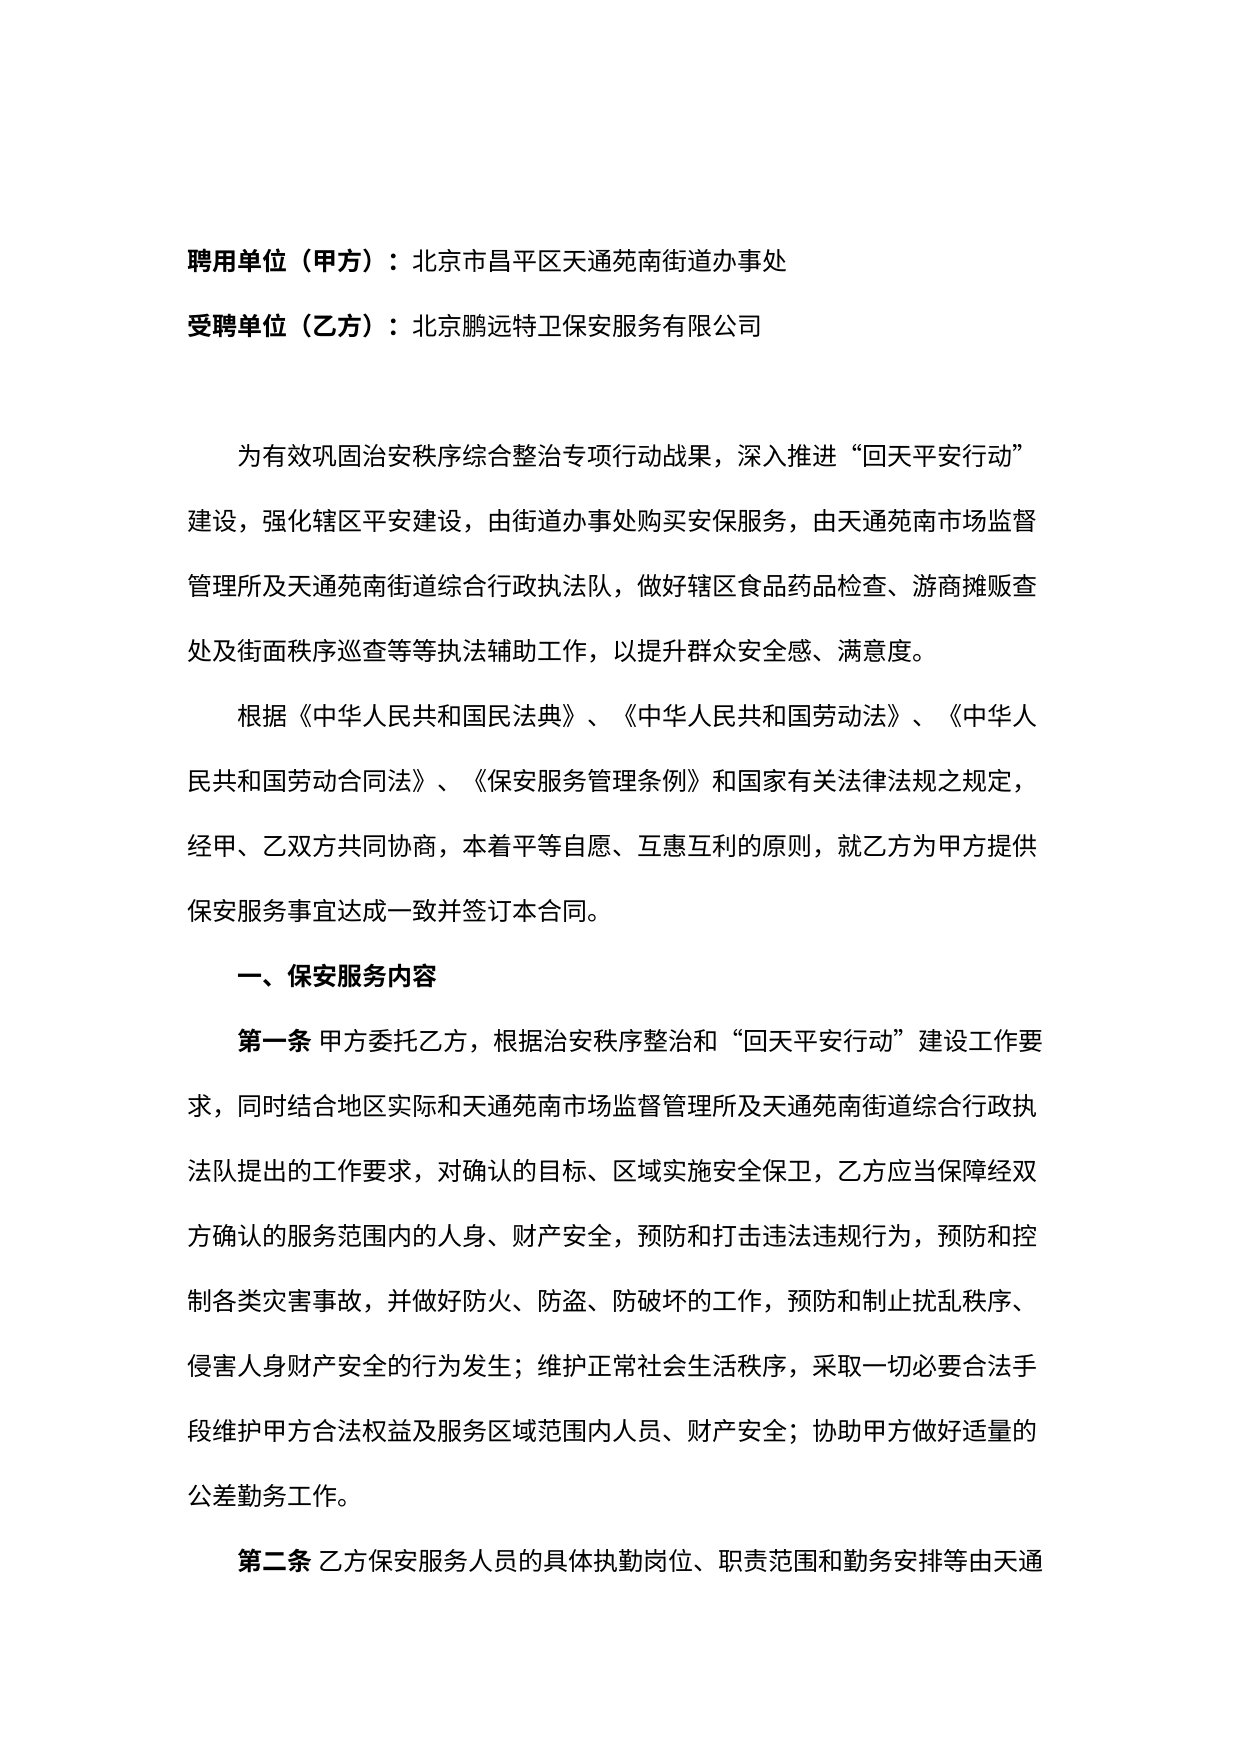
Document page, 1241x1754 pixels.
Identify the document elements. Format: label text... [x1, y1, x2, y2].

text 第一条 甲方委托乙方，根据治安秩序整治和“回天平安行动”建设工作要求，同时结合地区实际和天通苑南市场监督管理所及天通苑南街道综合行政执法队提出的工作要求，对确认的目标、区域实施安全保卫，乙方应当保障经双方确认的服务范围内的人身、财产安全，预防和打击违法违规行为，预防和控制各类灾害事故，并做好防火、防盗、防破坏的工作，预防和制止扰乱秩序、侵害人身财产安全的行为发生；维护正常社会生活秩序，采取一切必要合法手段维护甲方合法权益及服务区域范围内人员、财产安全；协助甲方做好适量的公差勤务工作。 [187, 1007, 1053, 1527]
text 聘用单位（甲方）：北京市昌平区天通苑南街道办事处 [187, 227, 1053, 292]
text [187, 1527, 1053, 1592]
text 受聘单位（乙方）：北京鹏远特卫保安服务有限公司 [187, 292, 1053, 357]
text 为有效巩固治安秩序综合整治专项行动战果，深入推进“回天平安行动”建设，强化辖区平安建设，由街道办事处购买安保服务，由天通苑南市场监督管理所及天通苑南街道综合行政执法队，做好辖区食品药品检查、游商摊贩查处及街面秩序巡查等等执法辅助工作，以提升群众安全感、满意度。 [187, 422, 1053, 682]
text 一、保安服务内容 [187, 942, 1053, 1007]
text 根据《中华人民共和国民法典》、《中华人民共和国劳动法》、《中华人民共和国劳动合同法》、《保安服务管理条例》和国家有关法律法规之规定，经甲、乙双方共同协商，本着平等自愿、互惠互利的原则，就乙方为甲方提供保安服务事宜达成一致并签订本合同。 [187, 682, 1053, 942]
